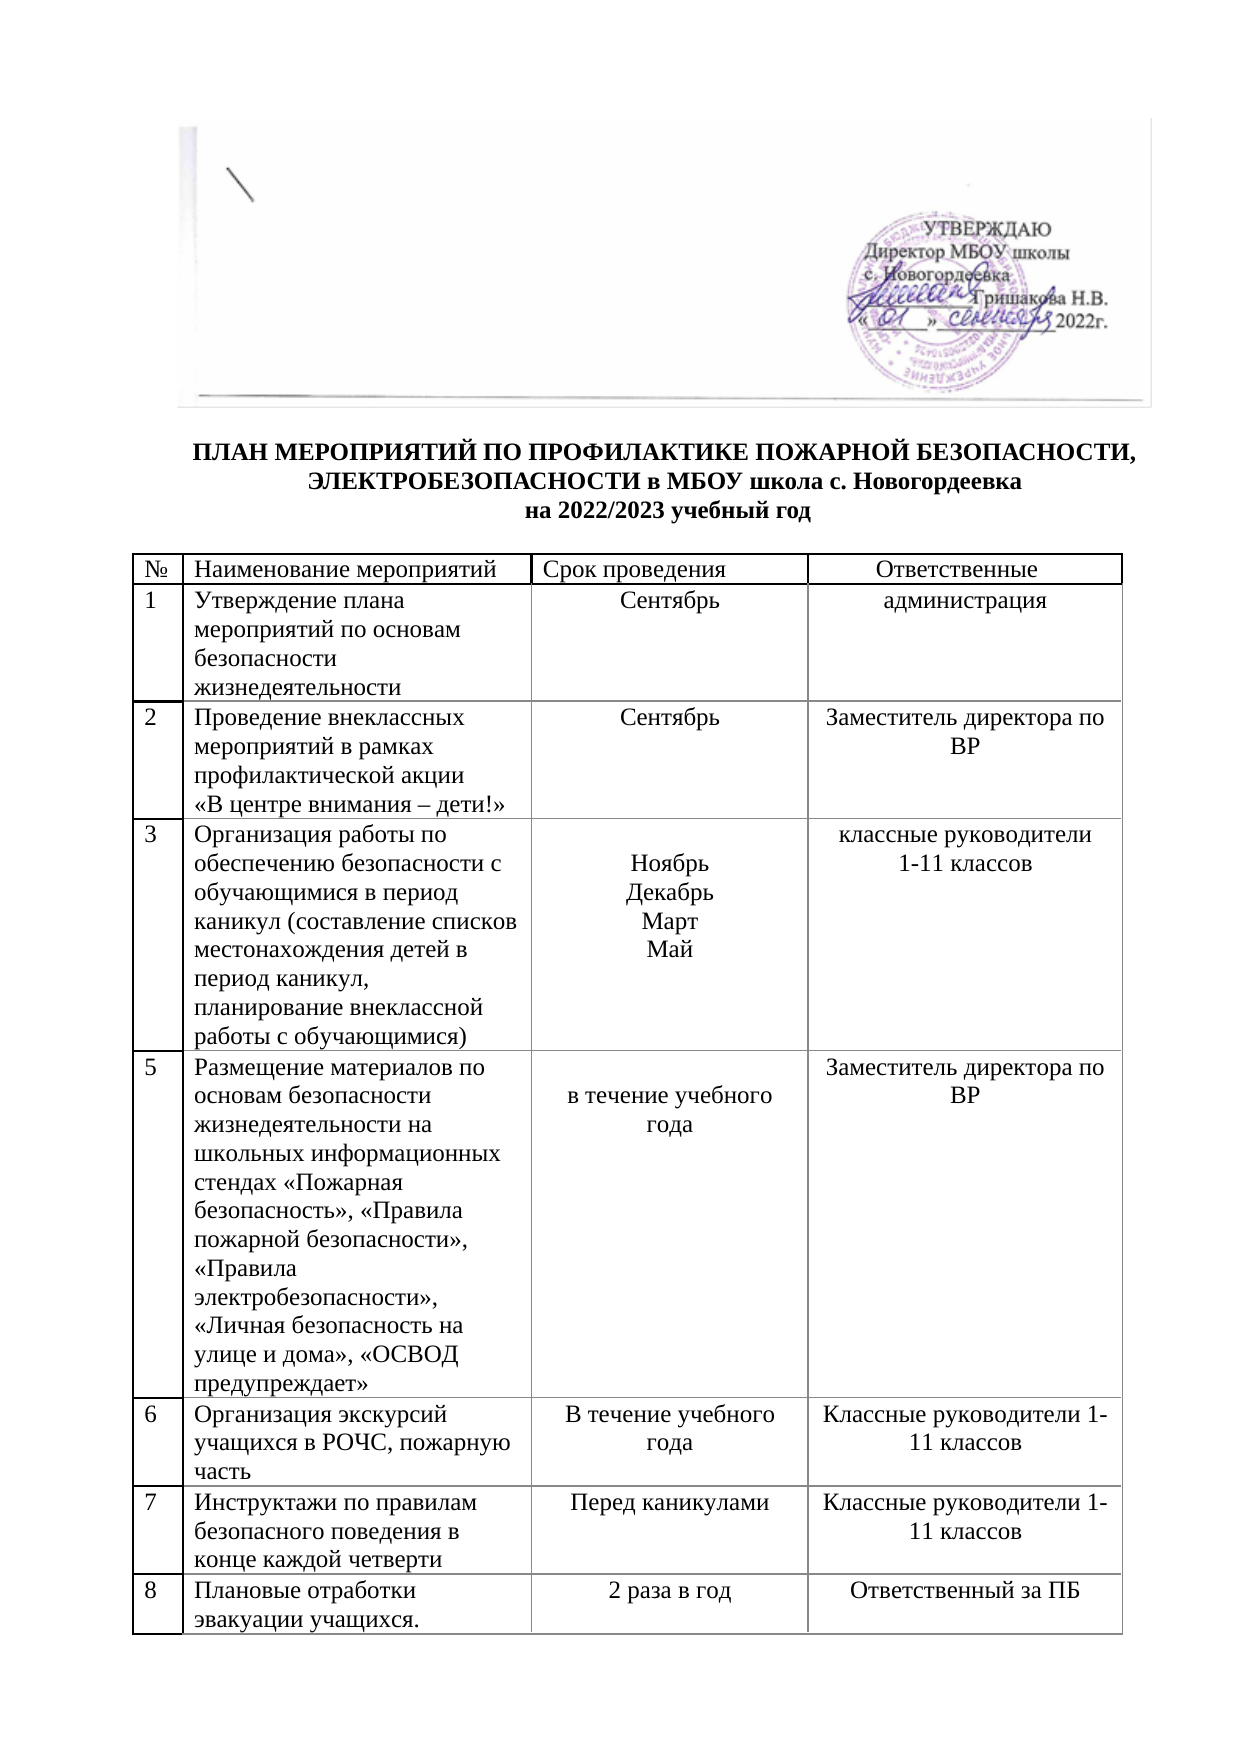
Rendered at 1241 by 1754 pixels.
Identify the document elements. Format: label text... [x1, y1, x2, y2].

table_header Срок проведения [533, 555, 807, 583]
table_cell Утверждение плана мероприятий по основам безопасности жизнедеятельности [184, 585, 531, 700]
table_cell 2 [134, 703, 182, 817]
table_cell В течение учебного года [532, 1398, 807, 1485]
table_cell администрация [809, 585, 1122, 700]
table_cell 3 [134, 820, 182, 1049]
table_cell Классные руководители 1-11 классов [809, 1397, 1122, 1485]
table_cell Ноябрь Декабрь Март Май [532, 819, 807, 1049]
table_cell Организация экскурсий учащихся в РОЧС, пожарную часть [184, 1398, 531, 1485]
text на 2022/2023 учебный год [177, 495, 1152, 524]
text ПЛАН МЕРОПРИЯТИЙ ПО ПРОФИЛАКТИКЕ ПОЖАРНОЙ БЕЗОПАСНОСТИ, ЭЛЕКТРОБЕЗОПАСНОСТИ в МБОУ школа с. Новогордеевка [177, 437, 1152, 495]
table_cell Инструктажи по правилам безопасного поведения в конце каждой четверти [184, 1487, 531, 1573]
picture [177, 118, 1153, 409]
table_header № [134, 555, 182, 583]
table_cell 7 [134, 1487, 182, 1573]
table_cell 2 раза в год [531, 1575, 808, 1633]
table_cell Плановые отработки эвакуации учащихся. [184, 1575, 531, 1633]
table_cell классные руководители 1-11 классов [809, 818, 1122, 1049]
table_cell 5 [134, 1052, 182, 1397]
table_cell Сентябрь [532, 585, 807, 700]
table_cell Классные руководители 1-11 классов [809, 1485, 1122, 1573]
table_cell Сентябрь [532, 702, 807, 817]
table_cell Размещение материалов по основам безопасности жизнедеятельности на школьных информационных стендах «Пожарная безопасность», «Правила пожарной безопасности», «Правила электробезопасности», «Личная безопасность на улице и дома», «ОСВОД предупреждает» [184, 1051, 531, 1397]
table_header Ответственные [809, 555, 1121, 583]
table_header Наименование мероприятий [184, 555, 530, 583]
table_cell 1 [134, 585, 182, 700]
table_cell Заместитель директора по ВР [809, 1050, 1122, 1397]
table_cell Проведение внеклассных мероприятий в рамках профилактической акции «В центре внимания – дети!» [184, 702, 531, 817]
table_cell Организация работы по обеспечению безопасности с обучающимися в период каникул (составление списков местонахождения детей в период каникул, планирование внеклассной работы с обучающимися) [184, 819, 531, 1049]
table_cell 8 [134, 1575, 182, 1633]
table_cell 6 [134, 1399, 182, 1485]
table_cell в течение учебного года [532, 1051, 807, 1397]
table_cell Перед каникулами [532, 1487, 807, 1573]
table_cell Заместитель директора по ВР [809, 700, 1122, 817]
table_cell Ответственный за ПБ [808, 1573, 1122, 1633]
